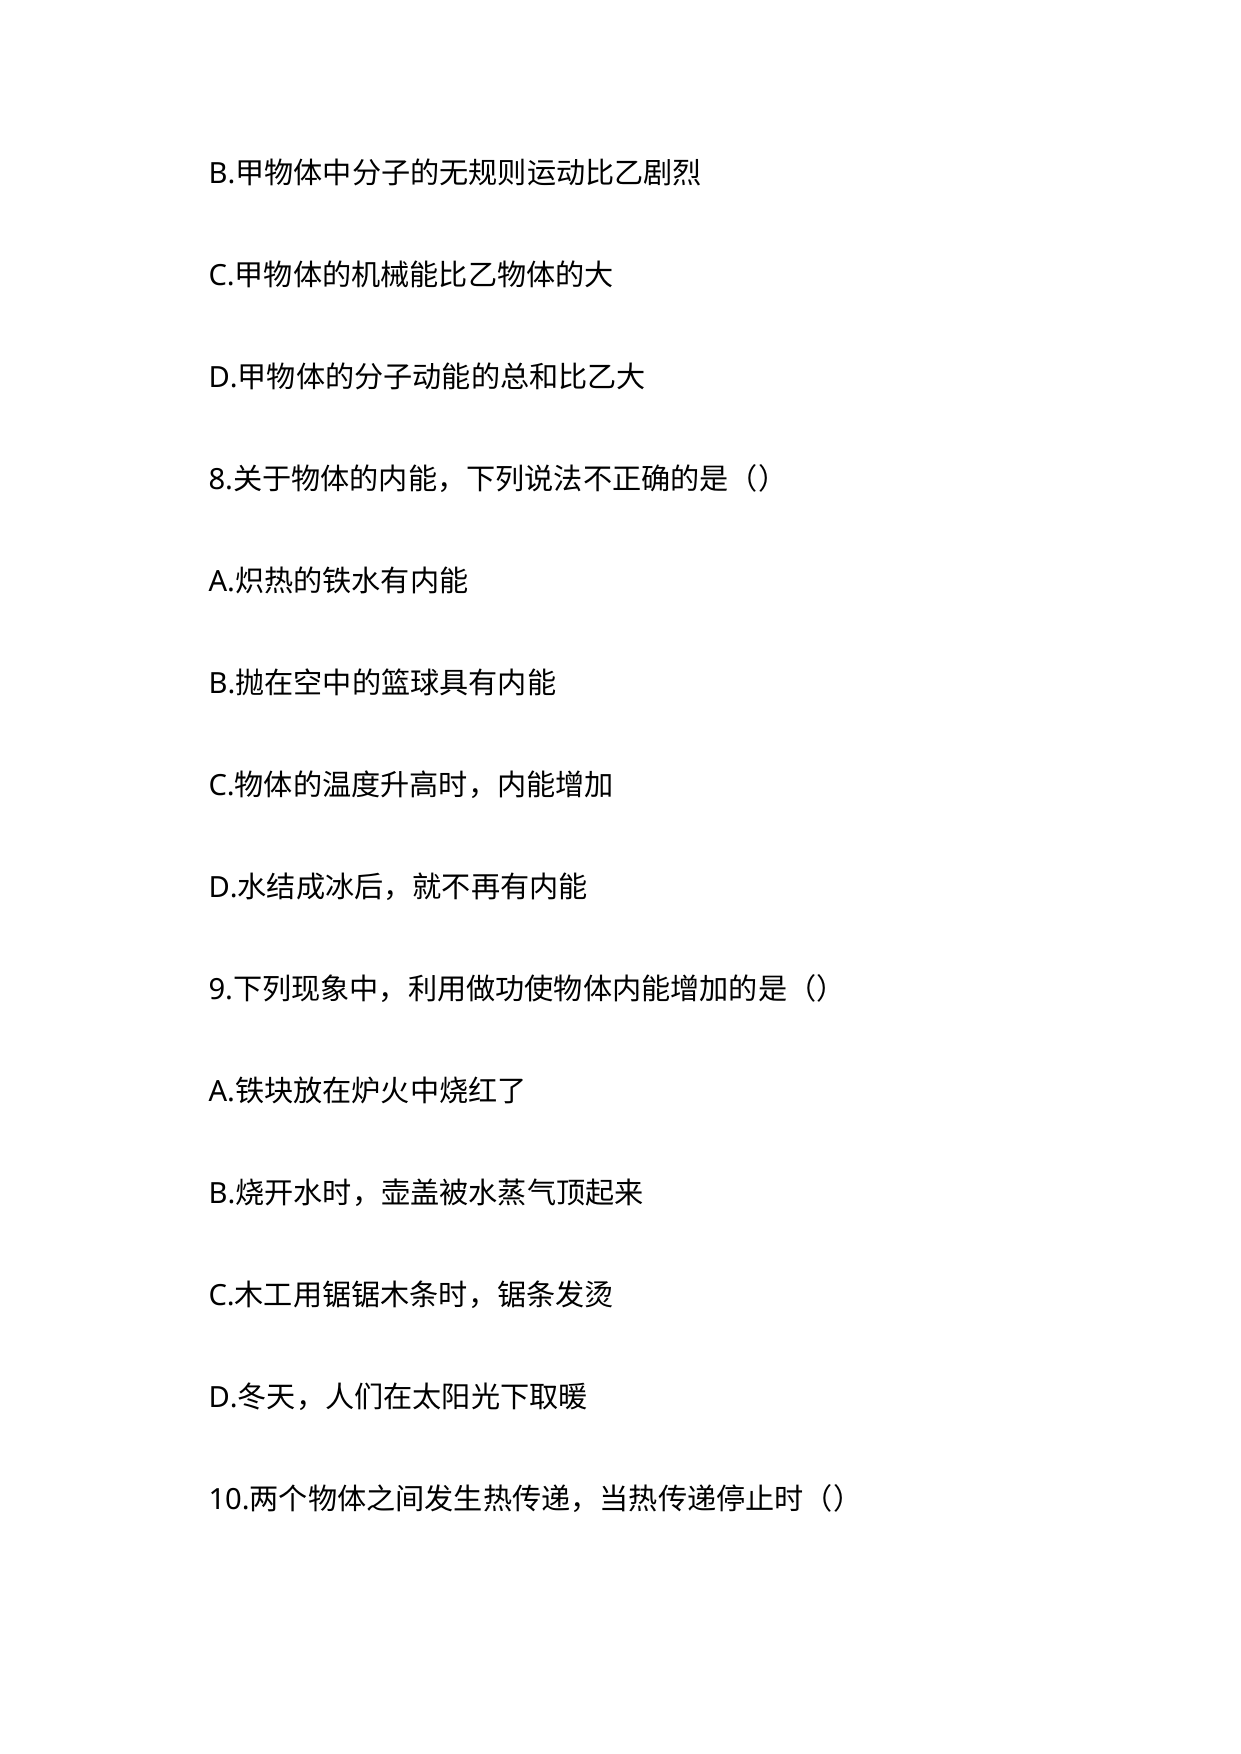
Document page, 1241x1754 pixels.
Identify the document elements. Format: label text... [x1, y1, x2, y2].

text C.甲物体的机械能比乙物体的大 [150, 252, 1090, 294]
text D.冬天，人们在太阳光下取暖 [150, 1374, 1090, 1416]
text 9.下列现象中，利用做功使物体内能增加的是（） [150, 966, 1090, 1008]
text 10.两个物体之间发生热传递，当热传递停止时（） [150, 1476, 1090, 1518]
text C.物体的温度升高时，内能增加 [150, 762, 1090, 804]
text B.抛在空中的篮球具有内能 [150, 660, 1090, 702]
text B.烧开水时，壶盖被水蒸气顶起来 [150, 1170, 1090, 1212]
text D.水结成冰后，就不再有内能 [150, 864, 1090, 906]
text A.炽热的铁水有内能 [150, 558, 1090, 600]
text A.铁块放在炉火中烧红了 [150, 1068, 1090, 1110]
text B.甲物体中分子的无规则运动比乙剧烈 [150, 150, 1090, 192]
text 8.关于物体的内能，下列说法不正确的是（） [150, 456, 1090, 498]
text C.木工用锯锯木条时，锯条发烫 [150, 1272, 1090, 1314]
text D.甲物体的分子动能的总和比乙大 [150, 354, 1090, 396]
